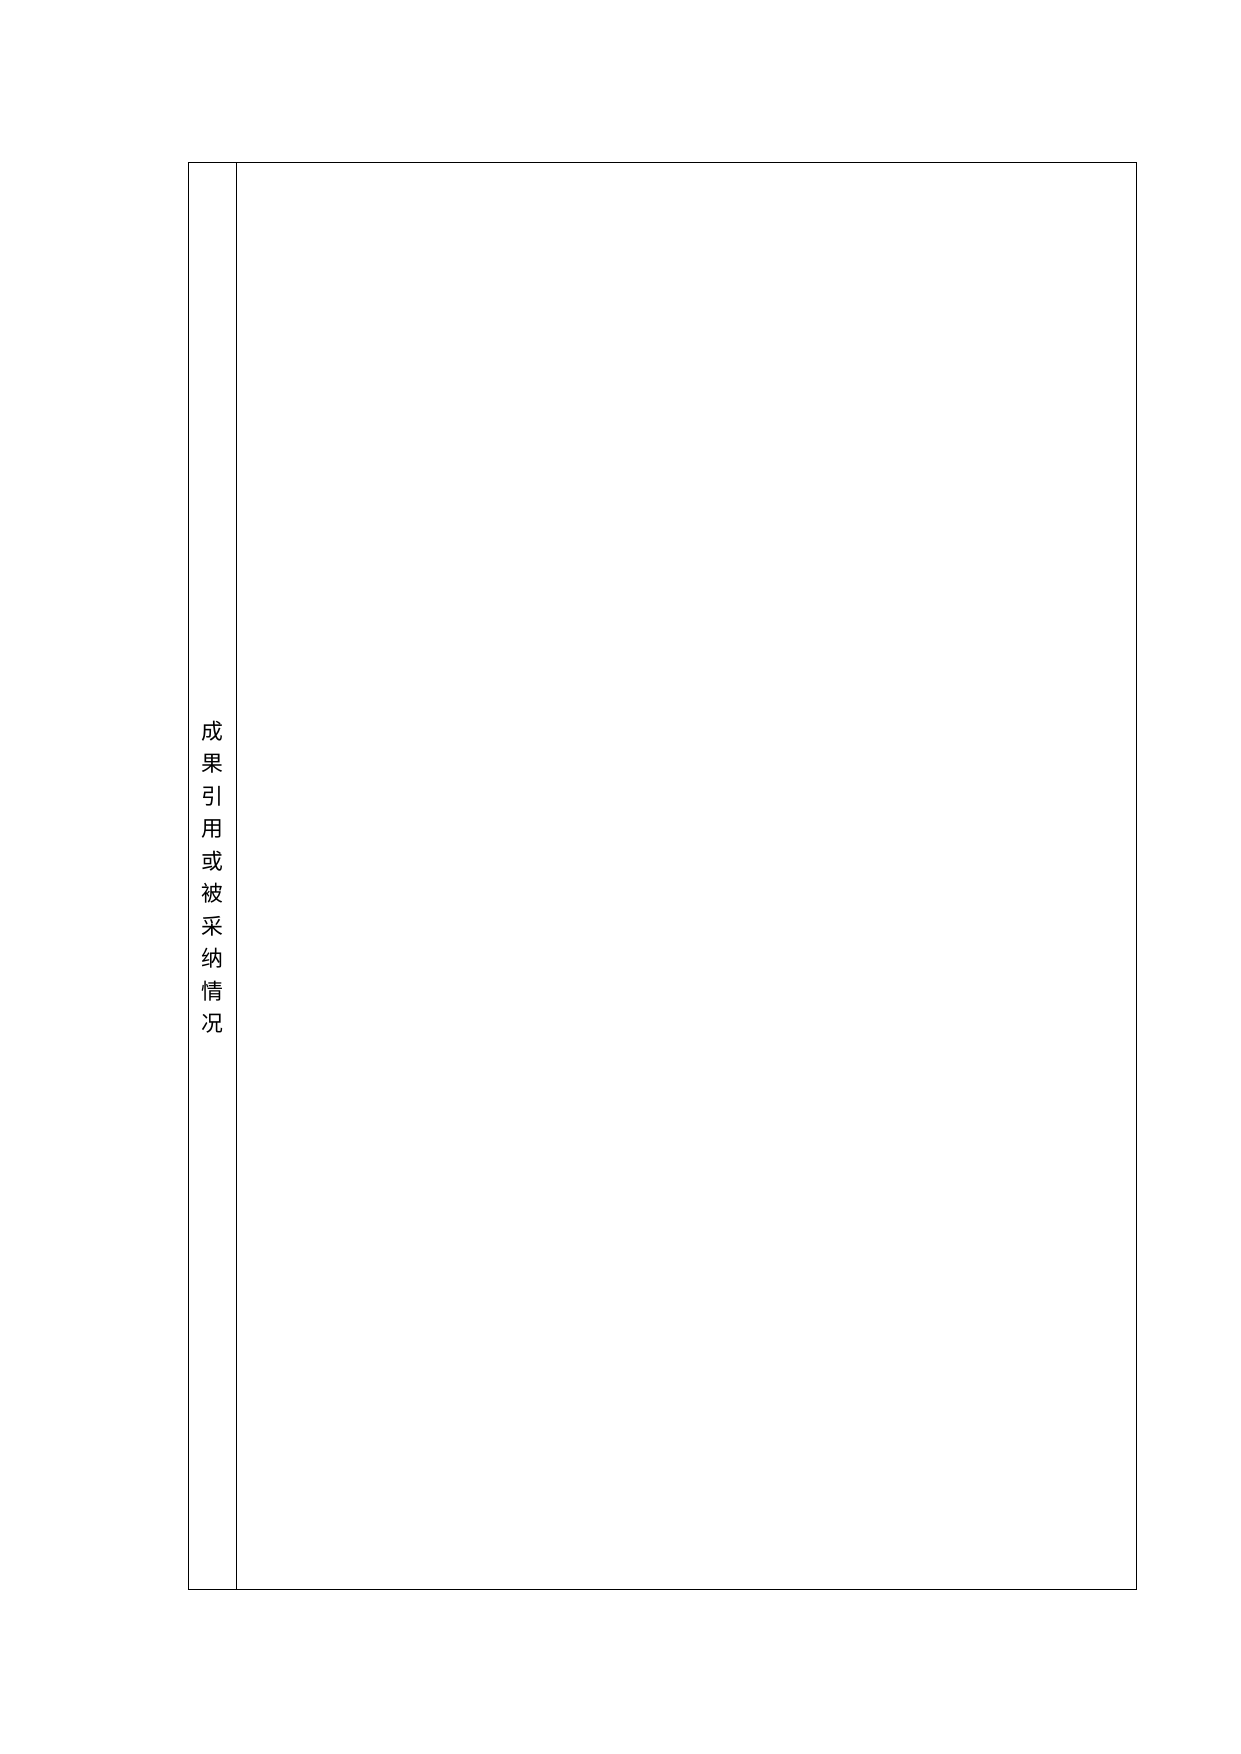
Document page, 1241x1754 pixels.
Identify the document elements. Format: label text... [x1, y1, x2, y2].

table_cell [237, 163, 1136, 1588]
table_cell 成果引用或被采纳情况 [189, 163, 236, 1588]
